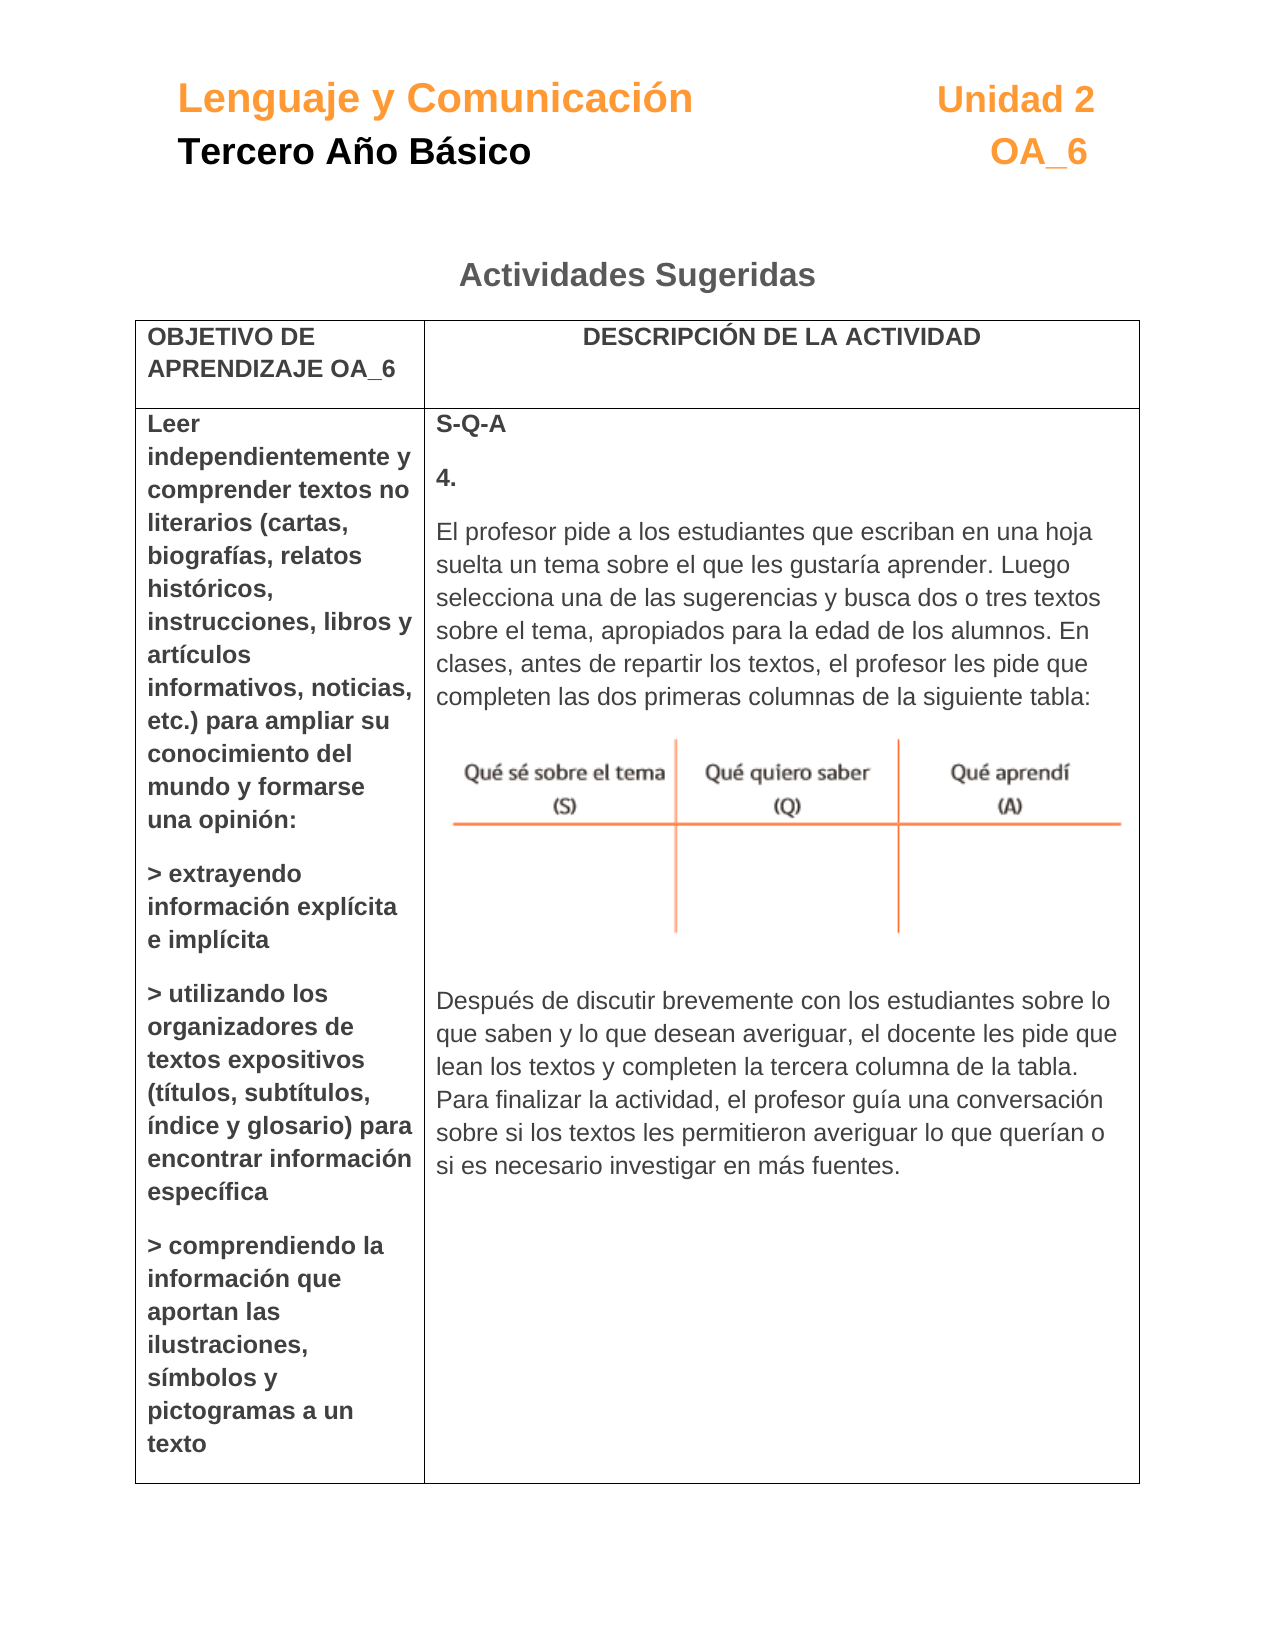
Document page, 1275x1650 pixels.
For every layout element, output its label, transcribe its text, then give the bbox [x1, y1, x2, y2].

picture [435, 735, 1128, 961]
table_header OBJETIVO DE APRENDIZAJE OA_6 [136, 321, 424, 408]
text Actividades Sugeridas [177, 255, 1098, 294]
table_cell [425, 409, 1139, 1482]
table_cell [136, 409, 424, 1482]
table_header DESCRIPCIÓN DE LA ACTIVIDAD [425, 321, 1139, 408]
